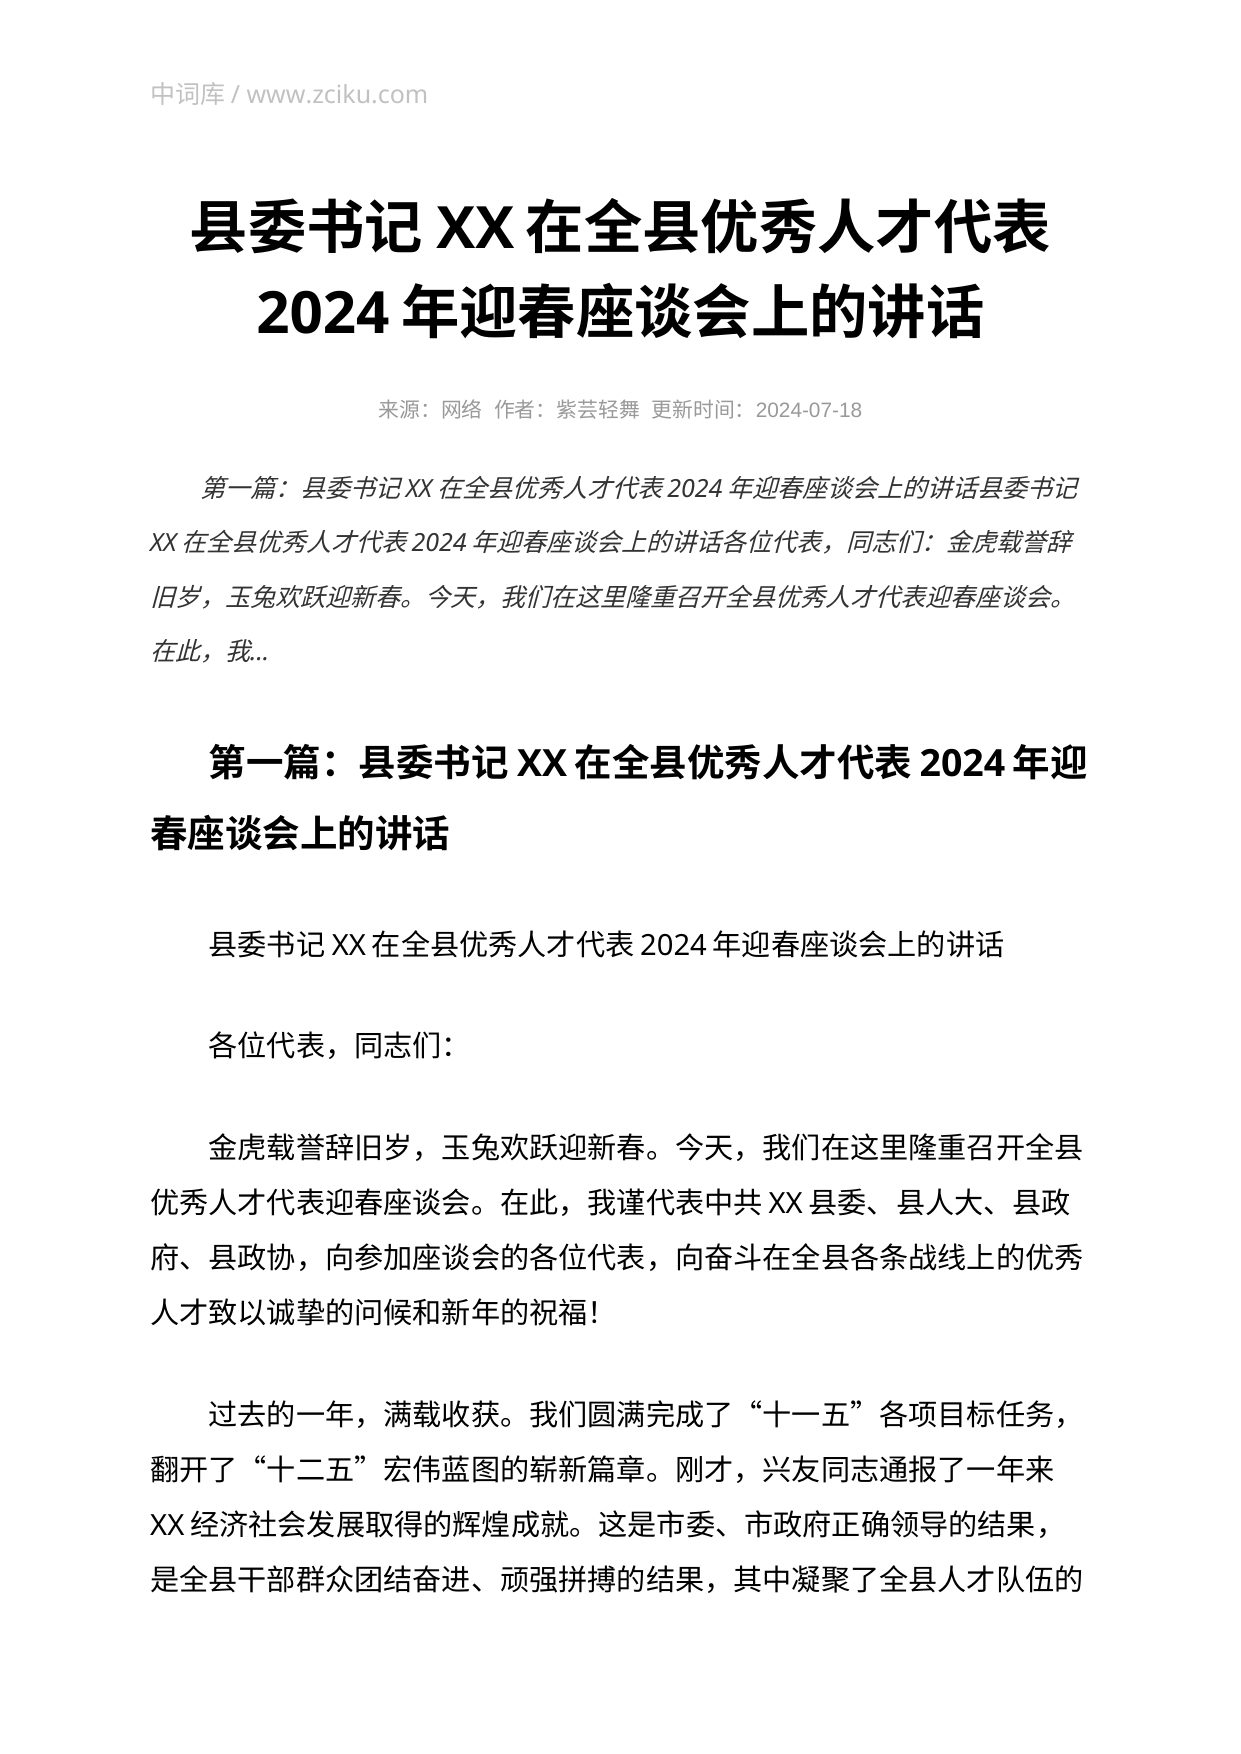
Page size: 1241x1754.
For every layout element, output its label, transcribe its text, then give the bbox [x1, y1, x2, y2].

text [150, 1391, 1090, 1598]
subtitle 县委书记 XX在全县优秀人才代表2024年迎春座谈会上的讲话 [150, 181, 1090, 351]
text 各位代表，同志们： [150, 1023, 1090, 1065]
text 来源：网络 作者：紫芸轻舞 更新时间：2024-07-18 [150, 398, 1090, 422]
text 第一篇：县委书记 XX在全县优秀人才代表2024年迎春座谈会上的讲话 [150, 733, 1090, 858]
text 第一篇：县委书记 XX在全县优秀人才代表2024年迎春座谈会上的讲话县委书记 XX在全县优秀人才代表2024年迎春座谈会上的讲话各位代表，同志们：金虎载誉辞旧岁，玉兔欢跃迎新春。今天，我们在这里隆重召开全县优秀人才代表迎春座谈会。在此，我... [150, 468, 1090, 668]
text 县委书记 XX在全县优秀人才代表2024年迎春座谈会上的讲话 [150, 921, 1090, 963]
text 金虎载誉辞旧岁，玉兔欢跃迎新春。今天，我们在这里隆重召开全县优秀人才代表迎春座谈会。在此，我谨代表中共XX县委、县人大、县政府、县政协，向参加座谈会的各位代表，向奋斗在全县各条战线上的优秀人才致以诚挚的问候和新年的祝福！ [150, 1125, 1090, 1332]
